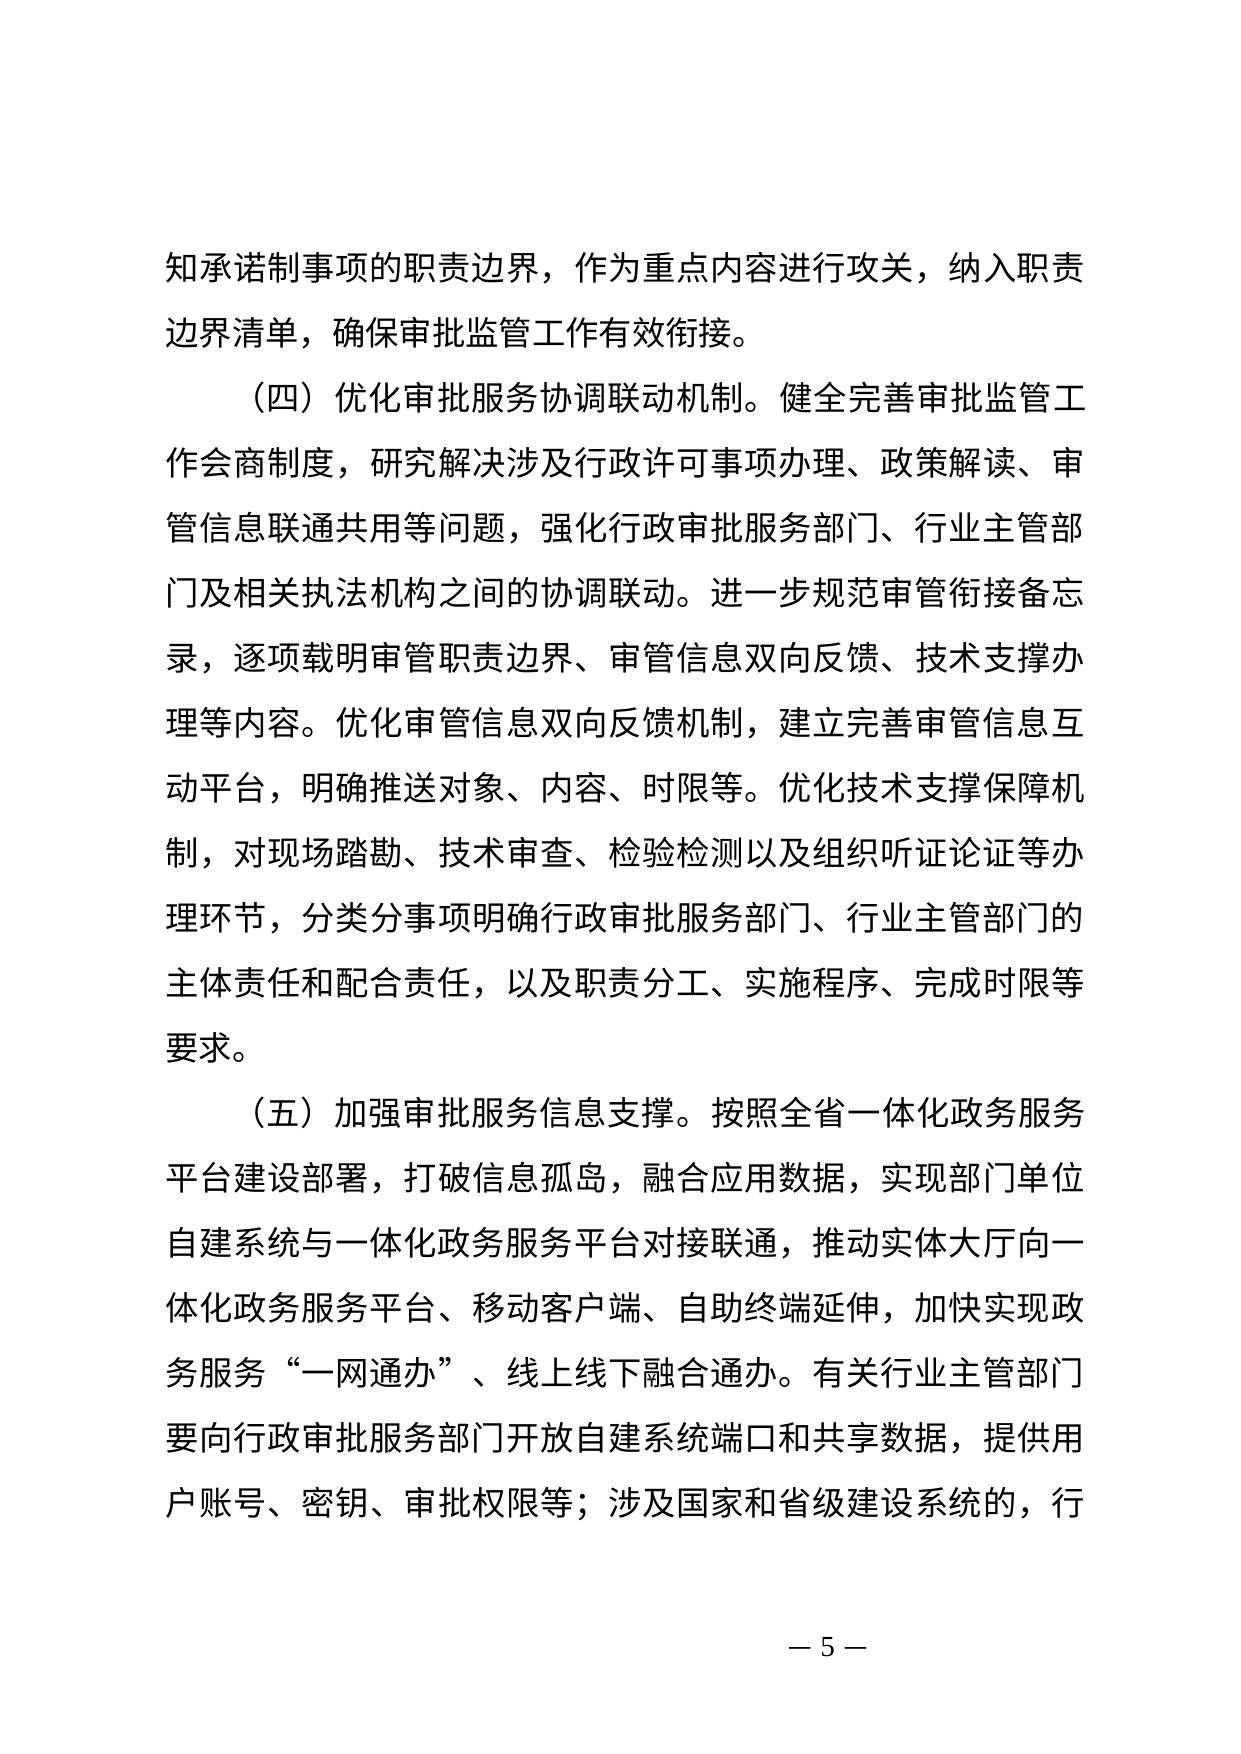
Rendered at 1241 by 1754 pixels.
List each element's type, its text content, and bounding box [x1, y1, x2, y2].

text （四）优化审批服务协调联动机制。健全完善审批监管工作会商制度，研究解决涉及行政许可事项办理、政策解读、审管信息联通共用等问题，强化行政审批服务部门、行业主管部门及相关执法机构之间的协调联动。进一步规范审管衔接备忘录，逐项载明审管职责边界、审管信息双向反馈、技术支撑办理等内容。优化审管信息双向反馈机制，建立完善审管信息互动平台，明确推送对象、内容、时限等。优化技术支撑保障机制，对现场踏勘、技术审查、检验检测以及组织听证论证等办理环节，分类分事项明确行政审批服务部门、行业主管部门的主体责任和配合责任，以及职责分工、实施程序、完成时限等要求。 [165, 363, 1087, 1078]
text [165, 1078, 1087, 1533]
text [165, 233, 1087, 363]
